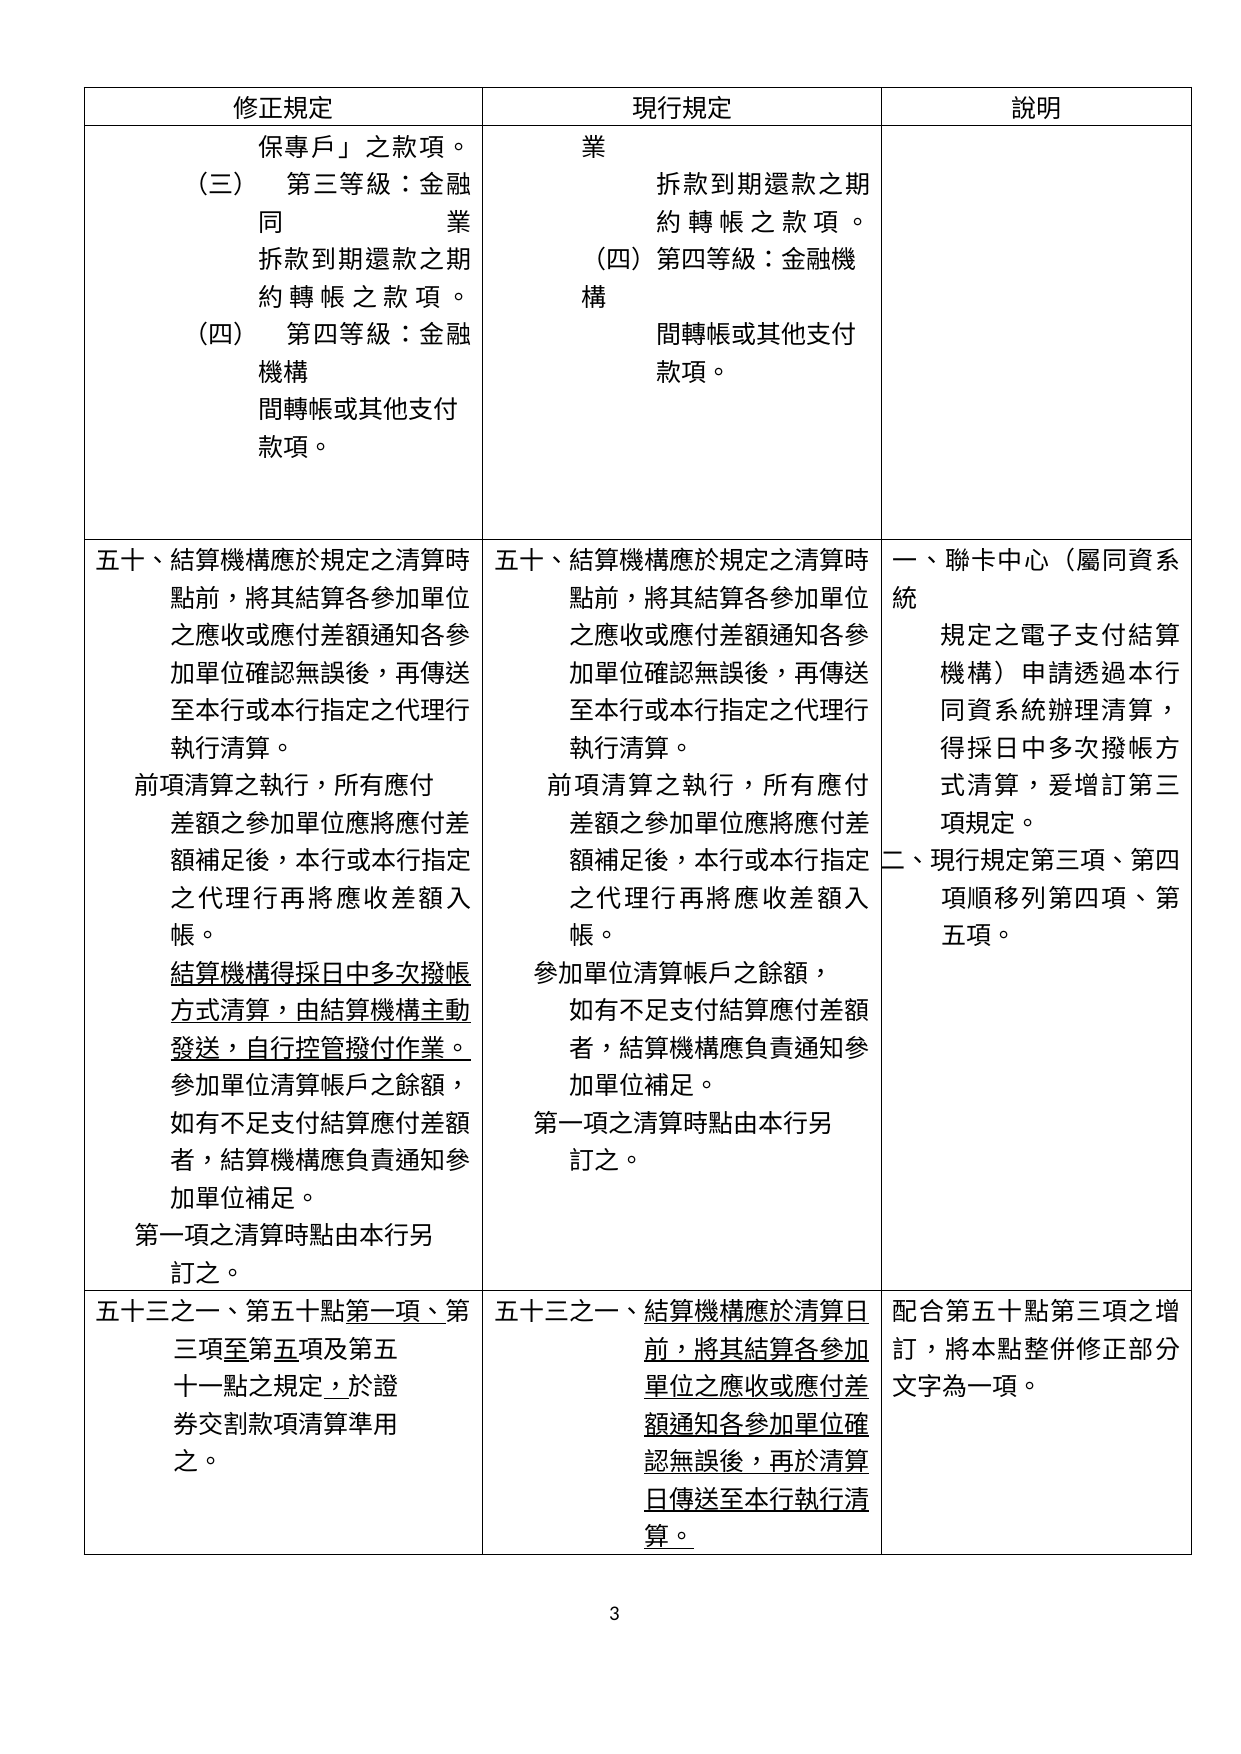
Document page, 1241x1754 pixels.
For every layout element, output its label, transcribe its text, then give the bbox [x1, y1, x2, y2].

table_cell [882, 1291, 1191, 1553]
table_header 修正規定 [85, 88, 482, 125]
table_cell 五十、結算機構應於規定之清算時 點前，將其結算各參加單位 之應收或應付差額通知各參 加單位確認無誤後，再傳送 至本行或本行指定之代理行 執行清算。 前項清算之執行，所有應付 差額之參加單位應將應付差 額補足後，本行或本行指定 之代理行再將應收差額入 帳。 結算機構得採日中多次撥帳 方式清算，由結算機構主動 發送，自行控管撥付作業。 參加單位清算帳戶之餘額， 如有不足支付結算應付差額 者，結算機構應負責通知參 加單位補足。 第一項之清算時點由本行另 訂之。 [85, 540, 482, 1290]
table_header 說明 [882, 88, 1191, 125]
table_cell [85, 126, 482, 539]
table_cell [85, 1291, 482, 1553]
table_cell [882, 126, 1191, 539]
table_cell 五十、結算機構應於規定之清算時 點前，將其結算各參加單位 之應收或應付差額通知各參 加單位確認無誤後，再傳送 至本行或本行指定之代理行 執行清算。 前項清算之執行，所有應付 差額之參加單位應將應付差 額補足後，本行或本行指定 之代理行再將應收差額入 帳。 參加單位清算帳戶之餘額， 如有不足支付結算應付差額 者，結算機構應負責通知參 加單位補足。 第一項之清算時點由本行另 訂之。 [483, 540, 881, 1290]
table_header 現行規定 [483, 88, 881, 125]
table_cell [483, 1291, 881, 1553]
table_cell 一、聯卡中心（屬同資系統 規定之電子支付結算機構）申請透過本行同資系統辦理清算，得採日中多次撥帳方式清算，爰增訂第三項規定。 二、現行規定第三項、第四 項順移列第四項、第五項。 [882, 540, 1191, 1290]
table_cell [483, 126, 881, 539]
